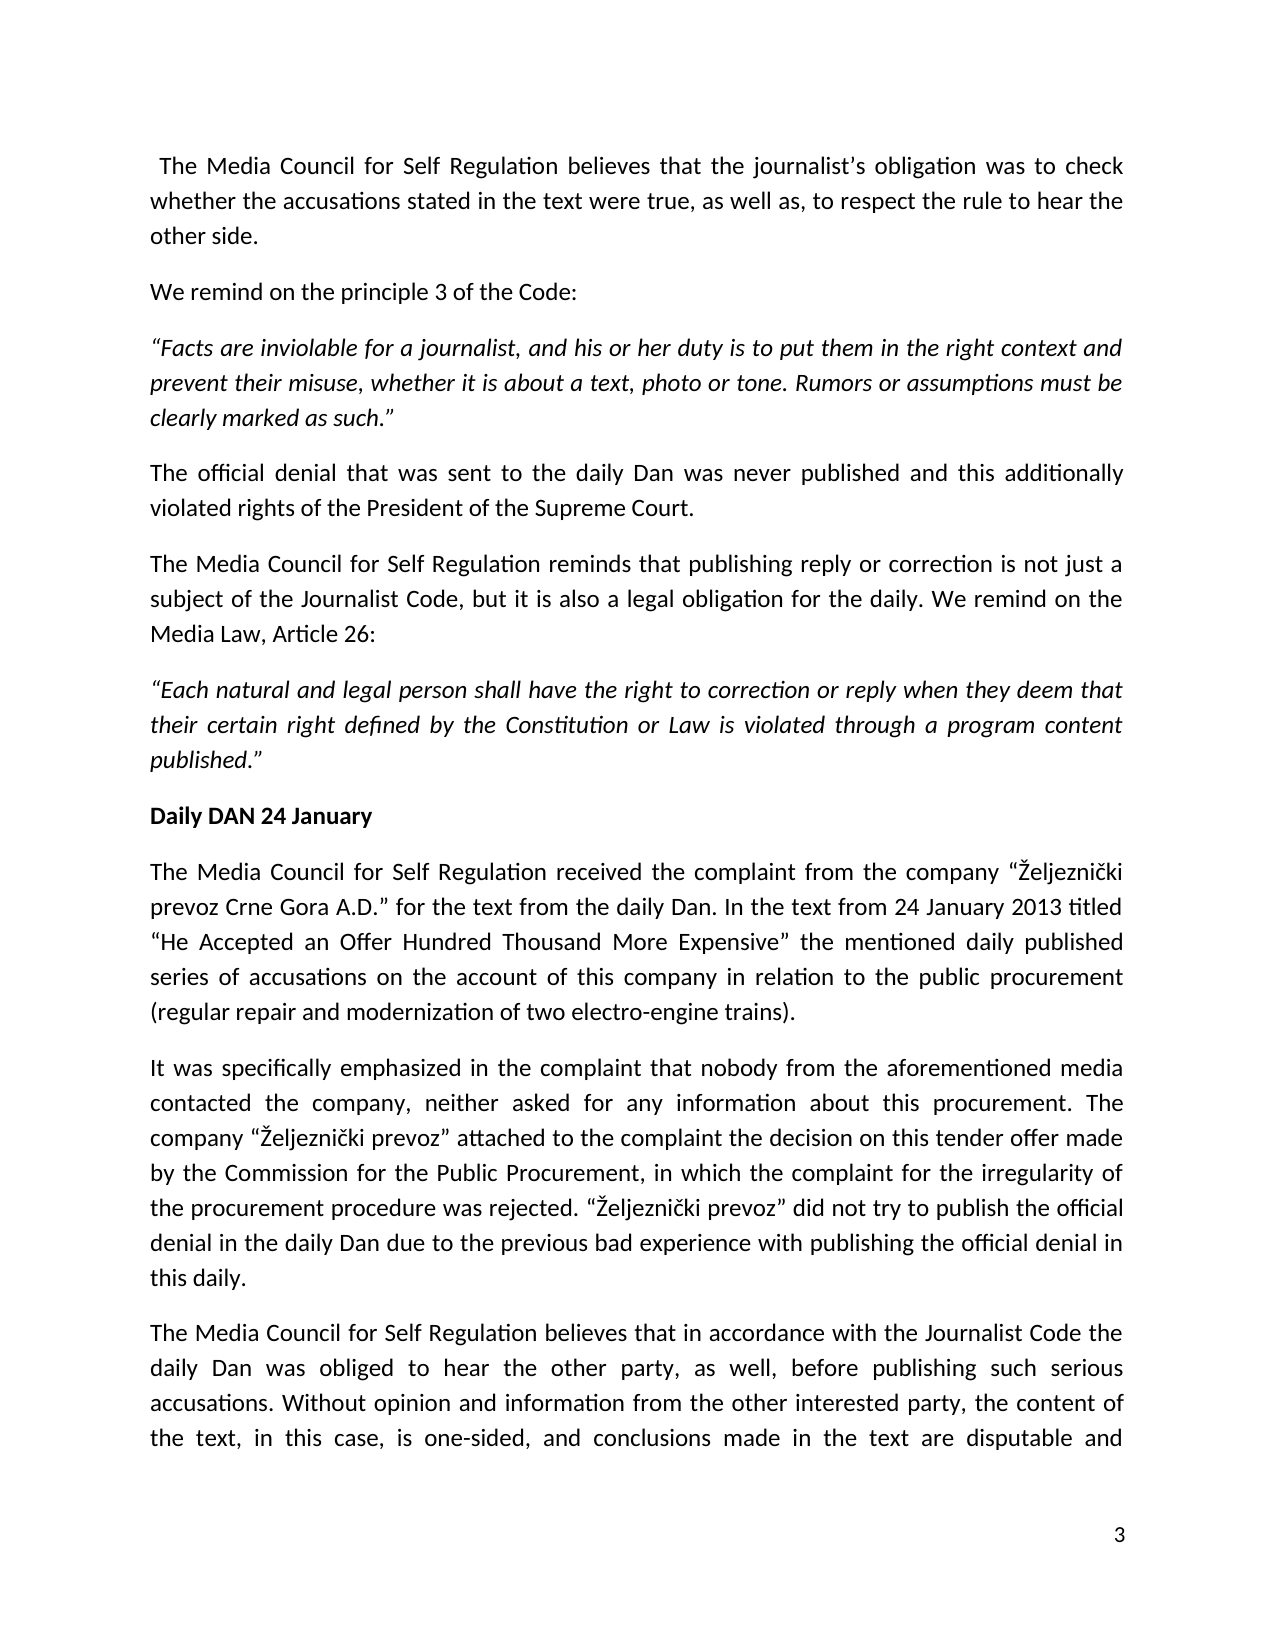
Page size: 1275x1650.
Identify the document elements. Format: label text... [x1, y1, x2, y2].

text We remind on the principle 3 of the Code: [150, 276, 1125, 306]
text The Media Council for Self Regulation received the complaint from the company “Željeznički prevoz Crne Gora A.D.” for the text from the daily Dan. In the text from 24 January 2013 titled “He Accepted an Offer Hundred Thousand More Expensive” the mentioned daily published series of accusations on the account of this company in relation to the public procurement (regular repair and modernization of two electro-engine trains). [150, 856, 1125, 1026]
text The Media Council for Self Regulation reminds that publishing reply or correction is not just a subject of the Journalist Code, but it is also a legal obligation for the daily. We remind on the Media Law, Article 26: [150, 548, 1125, 649]
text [150, 1317, 1125, 1453]
text It was specifically emphasized in the complaint that nobody from the aforementioned media contacted the company, neither asked for any information about this procurement. The company “Željeznički prevoz” attached to the complaint the decision on this tender offer made by the Commission for the Public Procurement, in which the complaint for the irregularity of the procurement procedure was rejected. “Željeznički prevoz” did not try to publish the official denial in the daily Dan due to the previous bad experience with publishing the official denial in this daily. [150, 1052, 1125, 1292]
text “Facts are inviolable for a journalist, and his or her duty is to put them in the right context and prevent their misuse, whether it is about a text, photo or tone. Rumors or assumptions must be clearly marked as such.” [150, 332, 1125, 432]
text “Each natural and legal person shall have the right to correction or reply when they deem that their certain right defined by the Constitution or Law is violated through a program content published.” [150, 674, 1125, 775]
text Daily DAN 24 January [150, 800, 1125, 831]
text The official denial that was sent to the daily Dan was never published and this additionally violated rights of the President of the Supreme Court. [150, 457, 1125, 523]
text The Media Council for Self Regulation believes that the journalist’s obligation was to check whether the accusations stated in the text were true, as well as, to respect the rule to hear the other side. [150, 150, 1125, 251]
